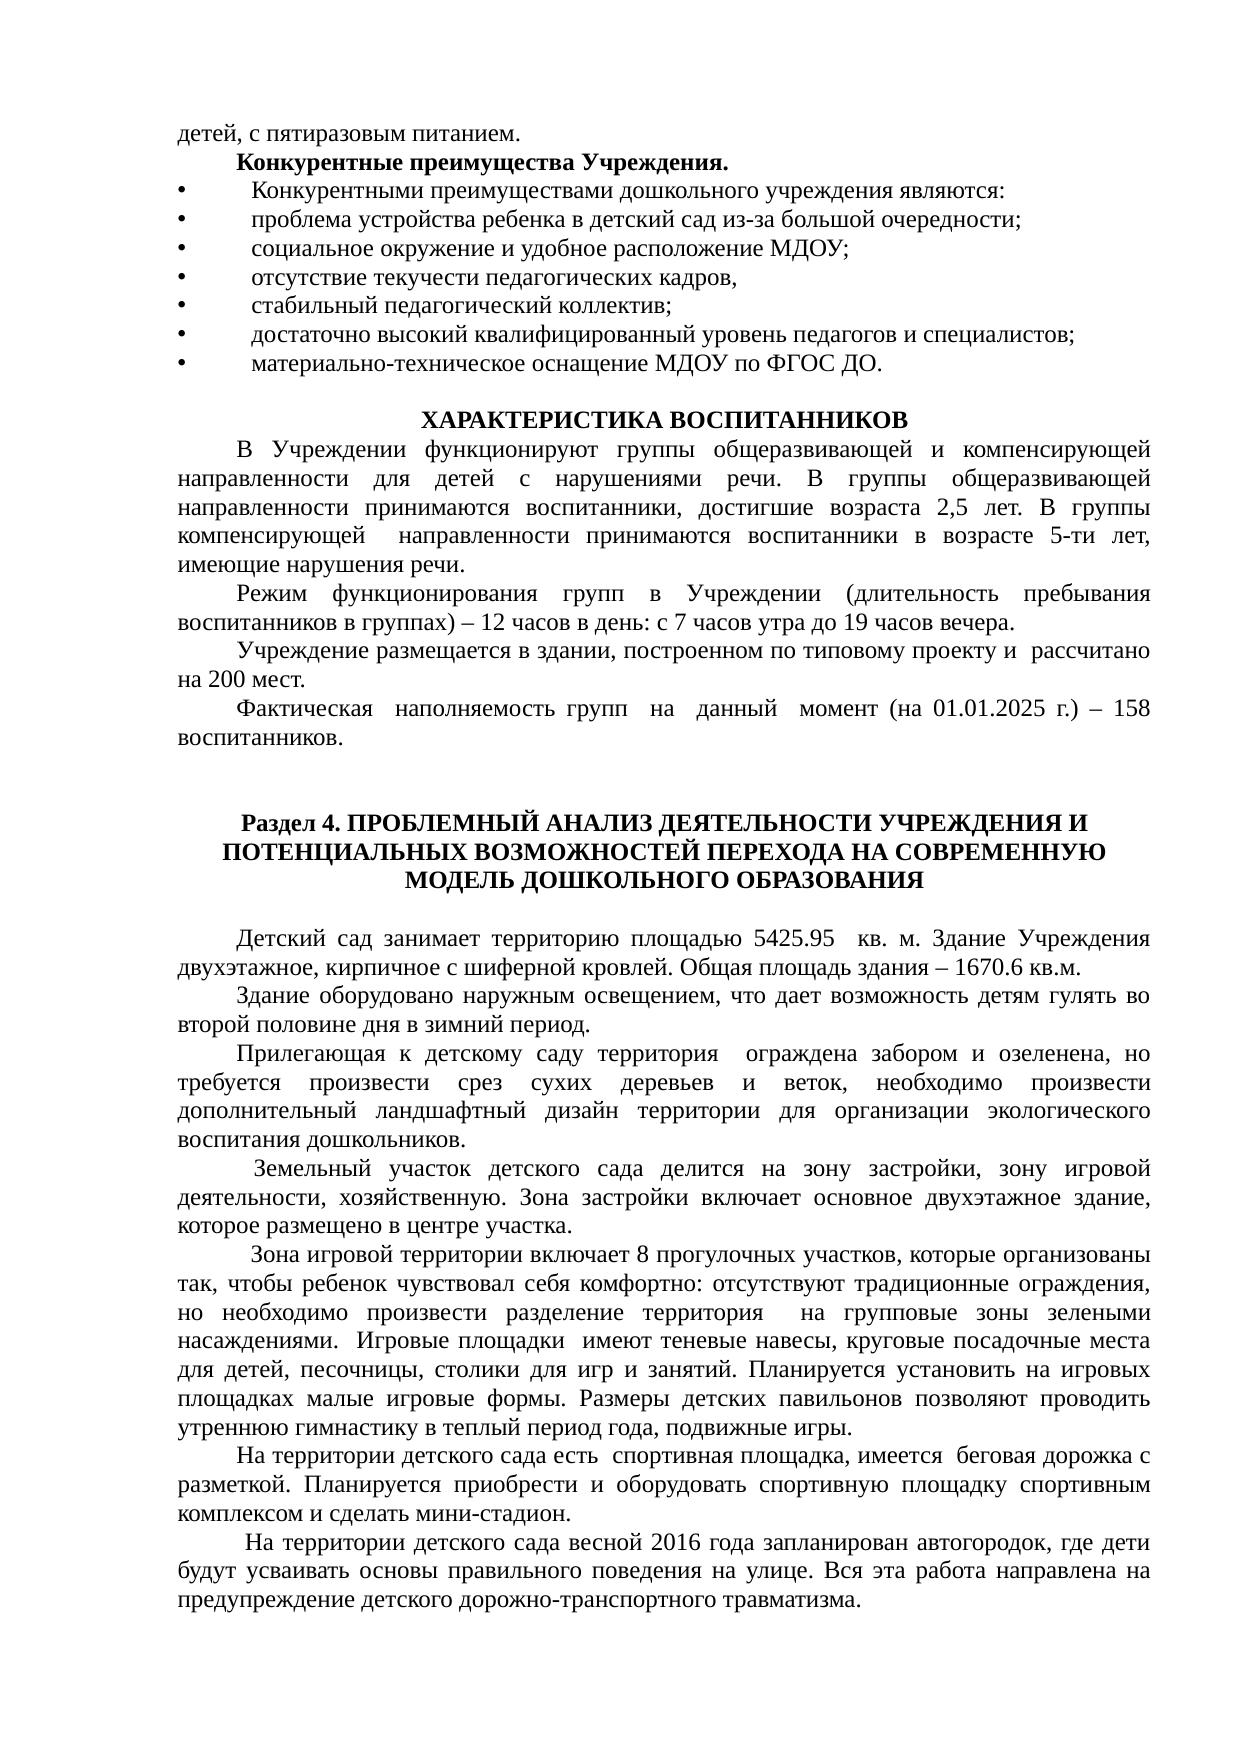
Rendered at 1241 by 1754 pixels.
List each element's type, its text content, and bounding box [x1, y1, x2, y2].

text В Учреждении функционируют группы общеразвивающей и компенсирующей направленности для детей с нарушениями речи. В группы общеразвивающей направленности принимаются воспитанники, достигшие возраста 2,5 лет. В группы компенсирующей направленности принимаются воспитанники в возрасте 5-ти лет, имеющие нарушения речи. [177, 434, 1152, 578]
list Конкурентными преимуществами дошкольного учреждения являются: [177, 176, 1152, 204]
text Земельный участок детского сада делится на зону застройки, зону игровой деятельности, хозяйственную. Зона застройки включает основное двухэтажное здание, которое размещено в центре участка. [177, 1153, 1152, 1239]
text Фактическая наполняемость групп на данный момент (на 01.01.2025 г.) – 158 воспитанников. [177, 693, 1152, 751]
list социальное окружение и удобное расположение МДОУ; [177, 233, 1152, 262]
text Раздел 4. ПРОБЛЕМНЫЙ АНАЛИЗ ДЕЯТЕЛЬНОСТИ УЧРЕЖДЕНИЯ И ПОТЕНЦИАЛЬНЫХ ВОЗМОЖНОСТЕЙ ПЕРЕХОДА НА СОВРЕМЕННУЮ МОДЕЛЬ ДОШКОЛЬНОГО ОБРАЗОВАНИЯ [177, 808, 1152, 894]
text Прилегающая к детскому саду территория ограждена забором и озеленена, но требуется произвести срез сухих деревьев и веток, необходимо произвести дополнительный ландшафтный дизайн территории для организации экологического воспитания дошкольников. [177, 1038, 1152, 1153]
list стабильный педагогический коллектив; [177, 291, 1152, 319]
list достаточно высокий квалифицированный уровень педагогов и специалистов; [177, 319, 1152, 348]
text Здание оборудовано наружным освещением, что дает возможность детям гулять во второй половине дня в зимний период. [177, 981, 1152, 1038]
list проблема устройства ребенка в детский сад из-за большой очередности; [177, 204, 1152, 233]
text Учреждение размещается в здании, построенном по типовому проекту и рассчитано на 200 мест. [177, 636, 1152, 693]
text Режим функционирования групп в Учреждении (длительность пребывания воспитанников в группах) – 12 часов в день: с 7 часов утра до 19 часов вечера. [177, 578, 1152, 636]
text Зона игровой территории включает 8 прогулочных участков, которые организованы так, чтобы ребенок чувствовал себя комфортно: отсутствуют традиционные ограждения, но необходимо произвести разделение территория на групповые зоны зелеными насаждениями. Игровые площадки имеют теневые навесы, круговые посадочные места для детей, песочницы, столики для игр и занятий. Планируется установить на игровых площадках малые игровые формы. Размеры детских павильонов позволяют проводить утреннюю гимнастику в теплый период года, подвижные игры. [177, 1239, 1152, 1441]
list материально-техническое оснащение МДОУ по ФГОС ДО. [177, 348, 1152, 377]
text Детский сад занимает территорию площадью 5425.95 кв. м. Здание Учреждения двухэтажное, кирпичное с шиферной кровлей. Общая площадь здания – 1670.6 кв.м. [177, 923, 1152, 981]
text ХАРАКТЕРИСТИКА ВОСПИТАННИКОВ [177, 406, 1152, 434]
text На территории детского сада весной 2016 года запланирован автогородок, где дети будут усваивать основы правильного поведения на улице. Вся эта работа направлена на предупреждение детского дорожно-транспортного травматизма. [177, 1527, 1152, 1613]
text На территории детского сада есть спортивная площадка, имеется беговая дорожка с разметкой. Планируется приобрести и оборудовать спортивную площадку спортивным комплексом и сделать мини-стадион. [177, 1441, 1152, 1527]
list отсутствие текучести педагогических кадров, [177, 262, 1152, 291]
text Конкурентные преимущества Учреждения. [177, 147, 1152, 176]
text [177, 118, 1152, 147]
